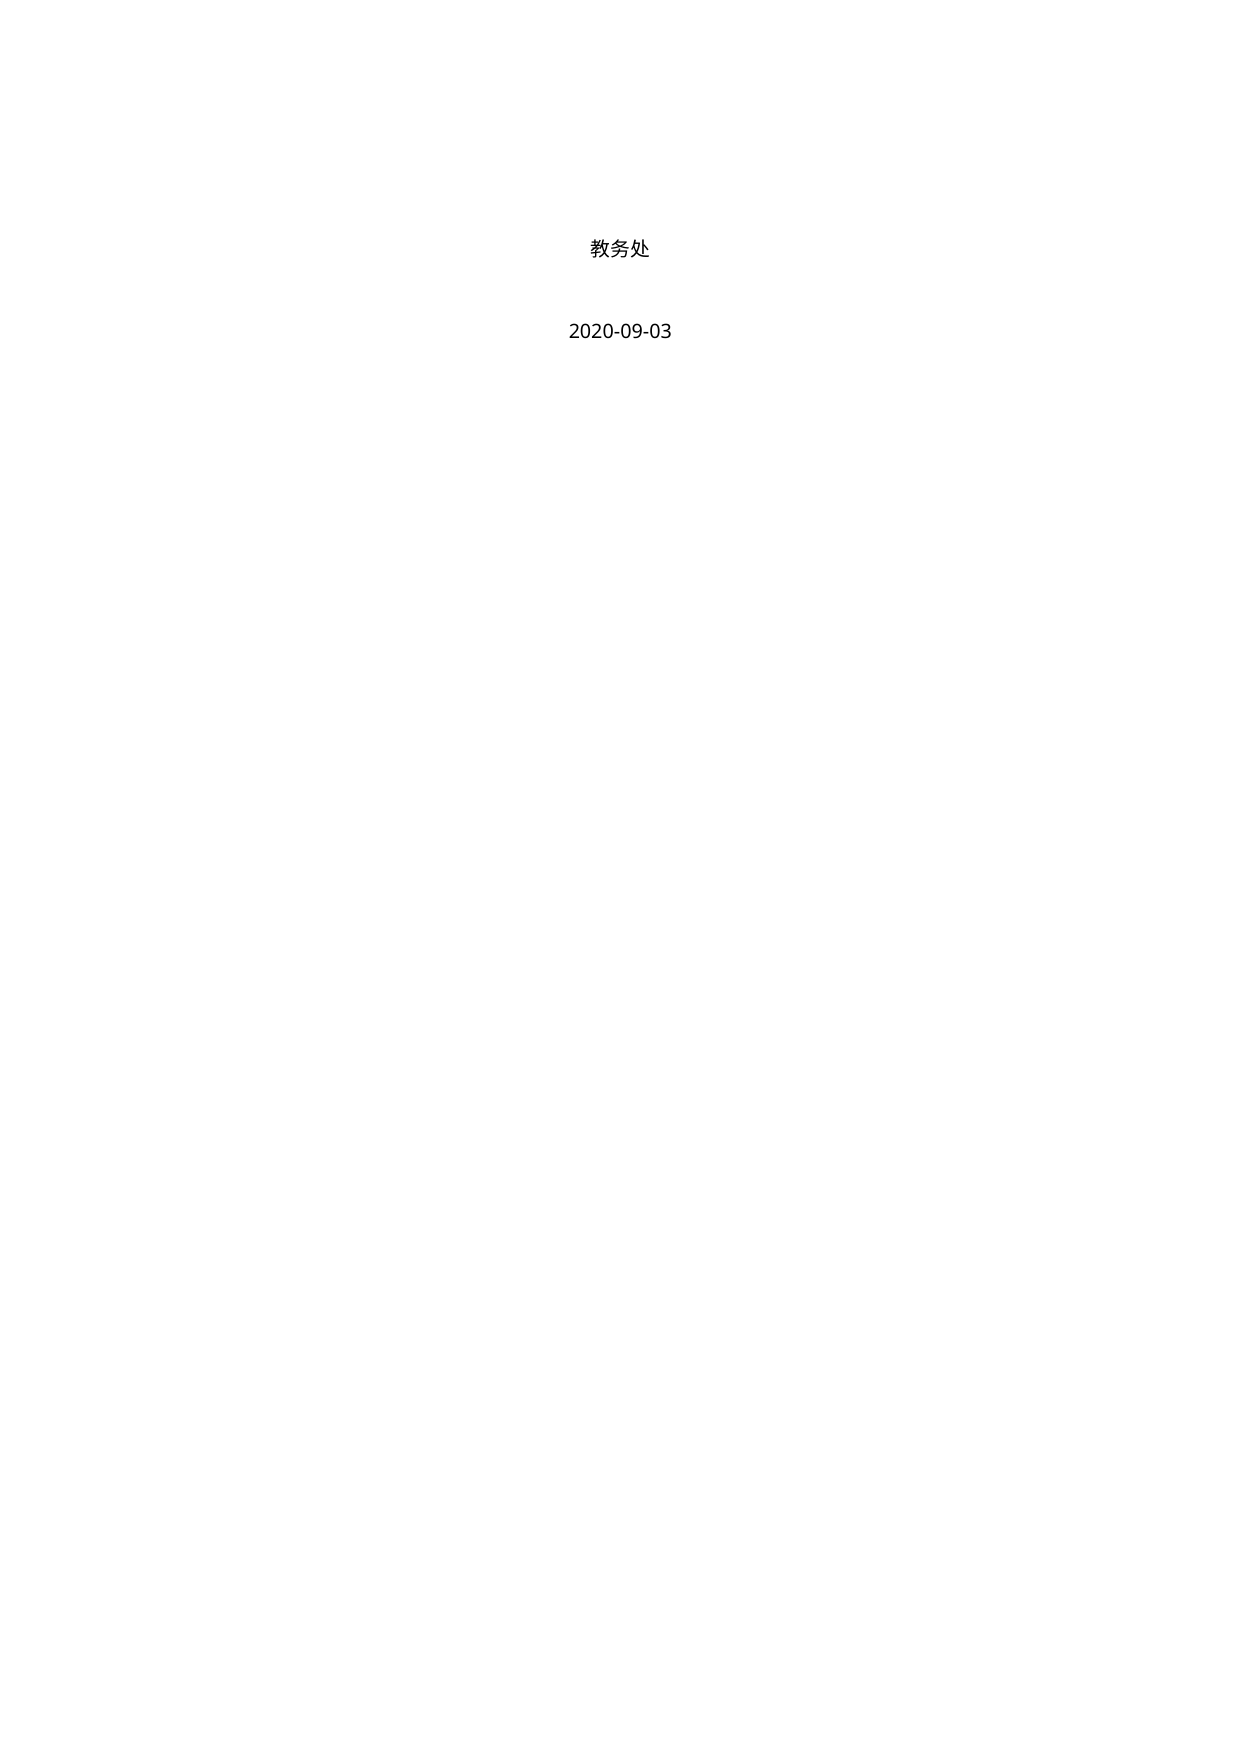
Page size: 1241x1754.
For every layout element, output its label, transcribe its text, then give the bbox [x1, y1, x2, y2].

text 2020-09-03 [262, 315, 978, 347]
text 教务处 [262, 232, 978, 264]
